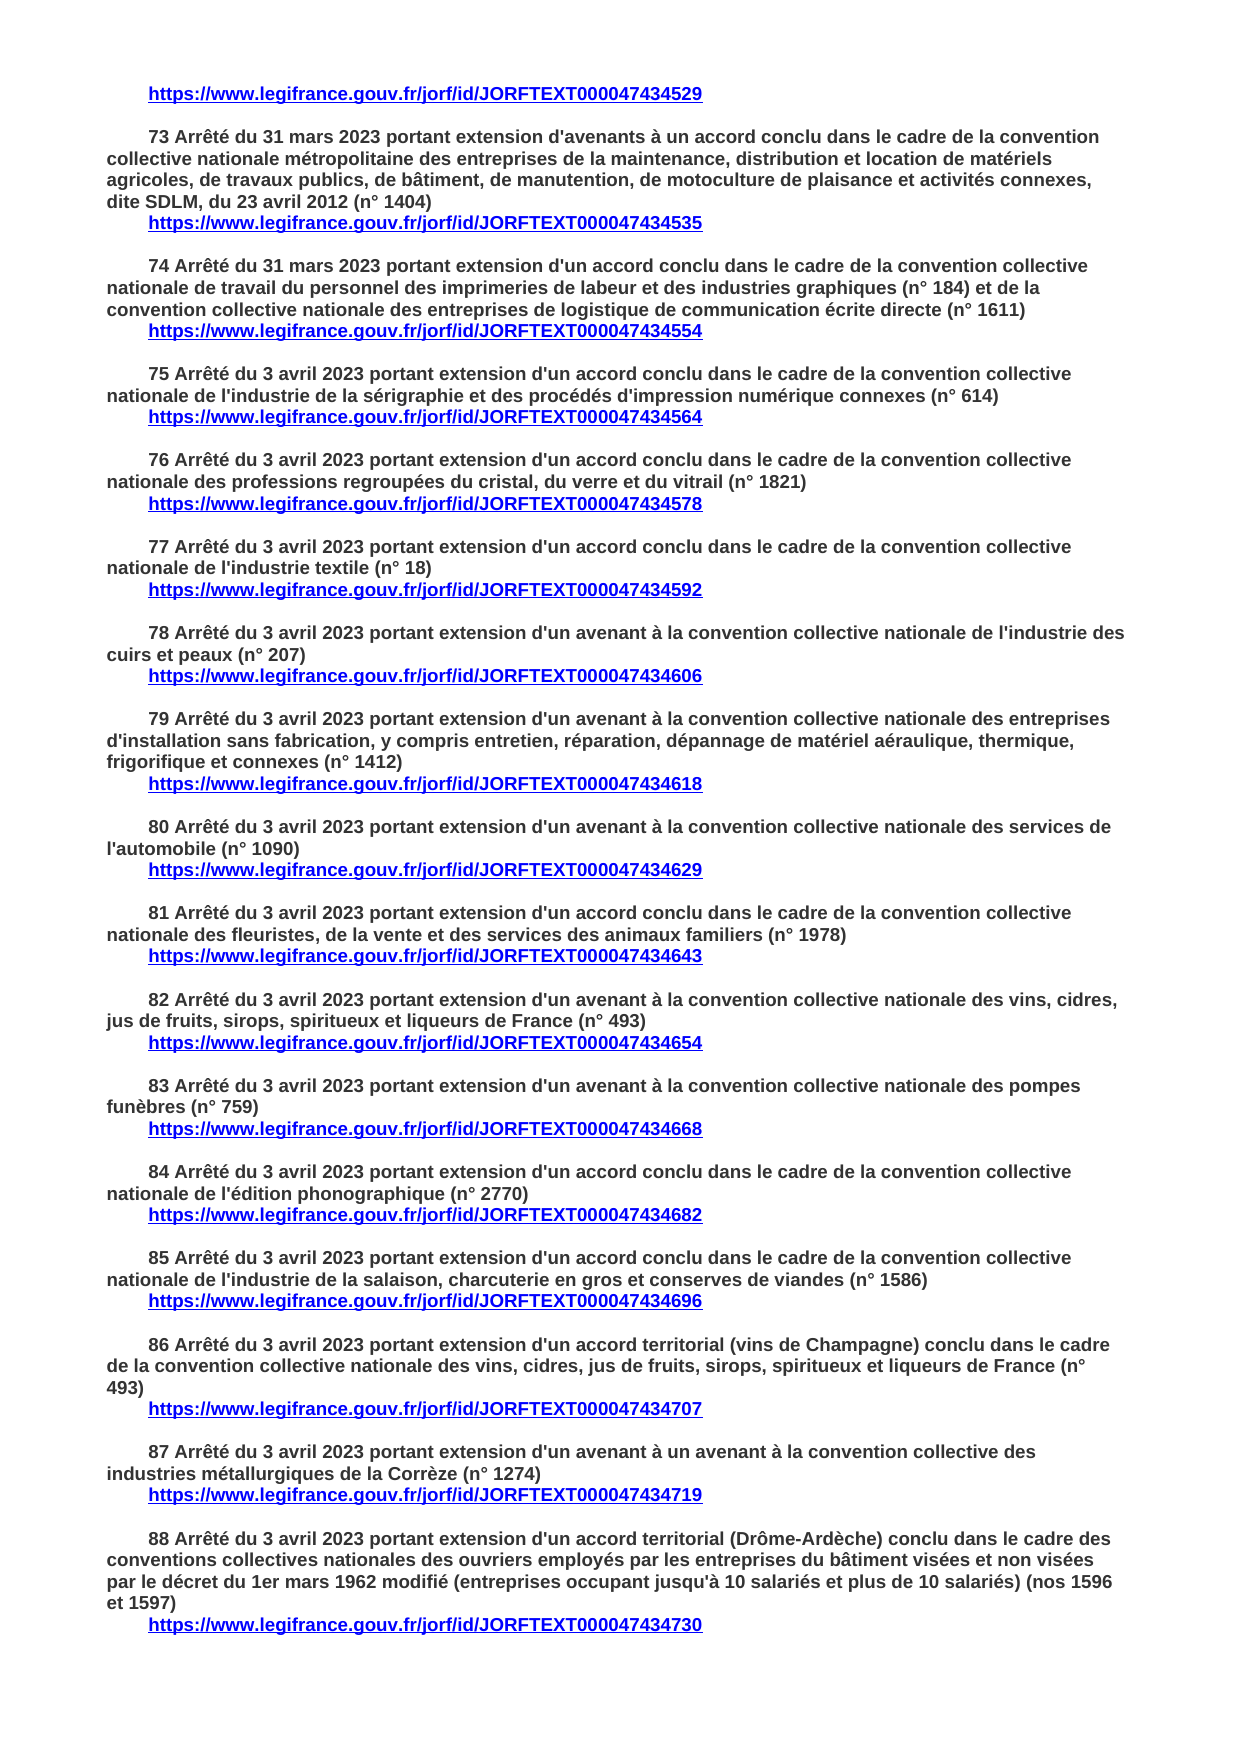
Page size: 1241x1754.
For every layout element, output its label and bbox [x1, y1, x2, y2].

text [106, 83, 1128, 1635]
